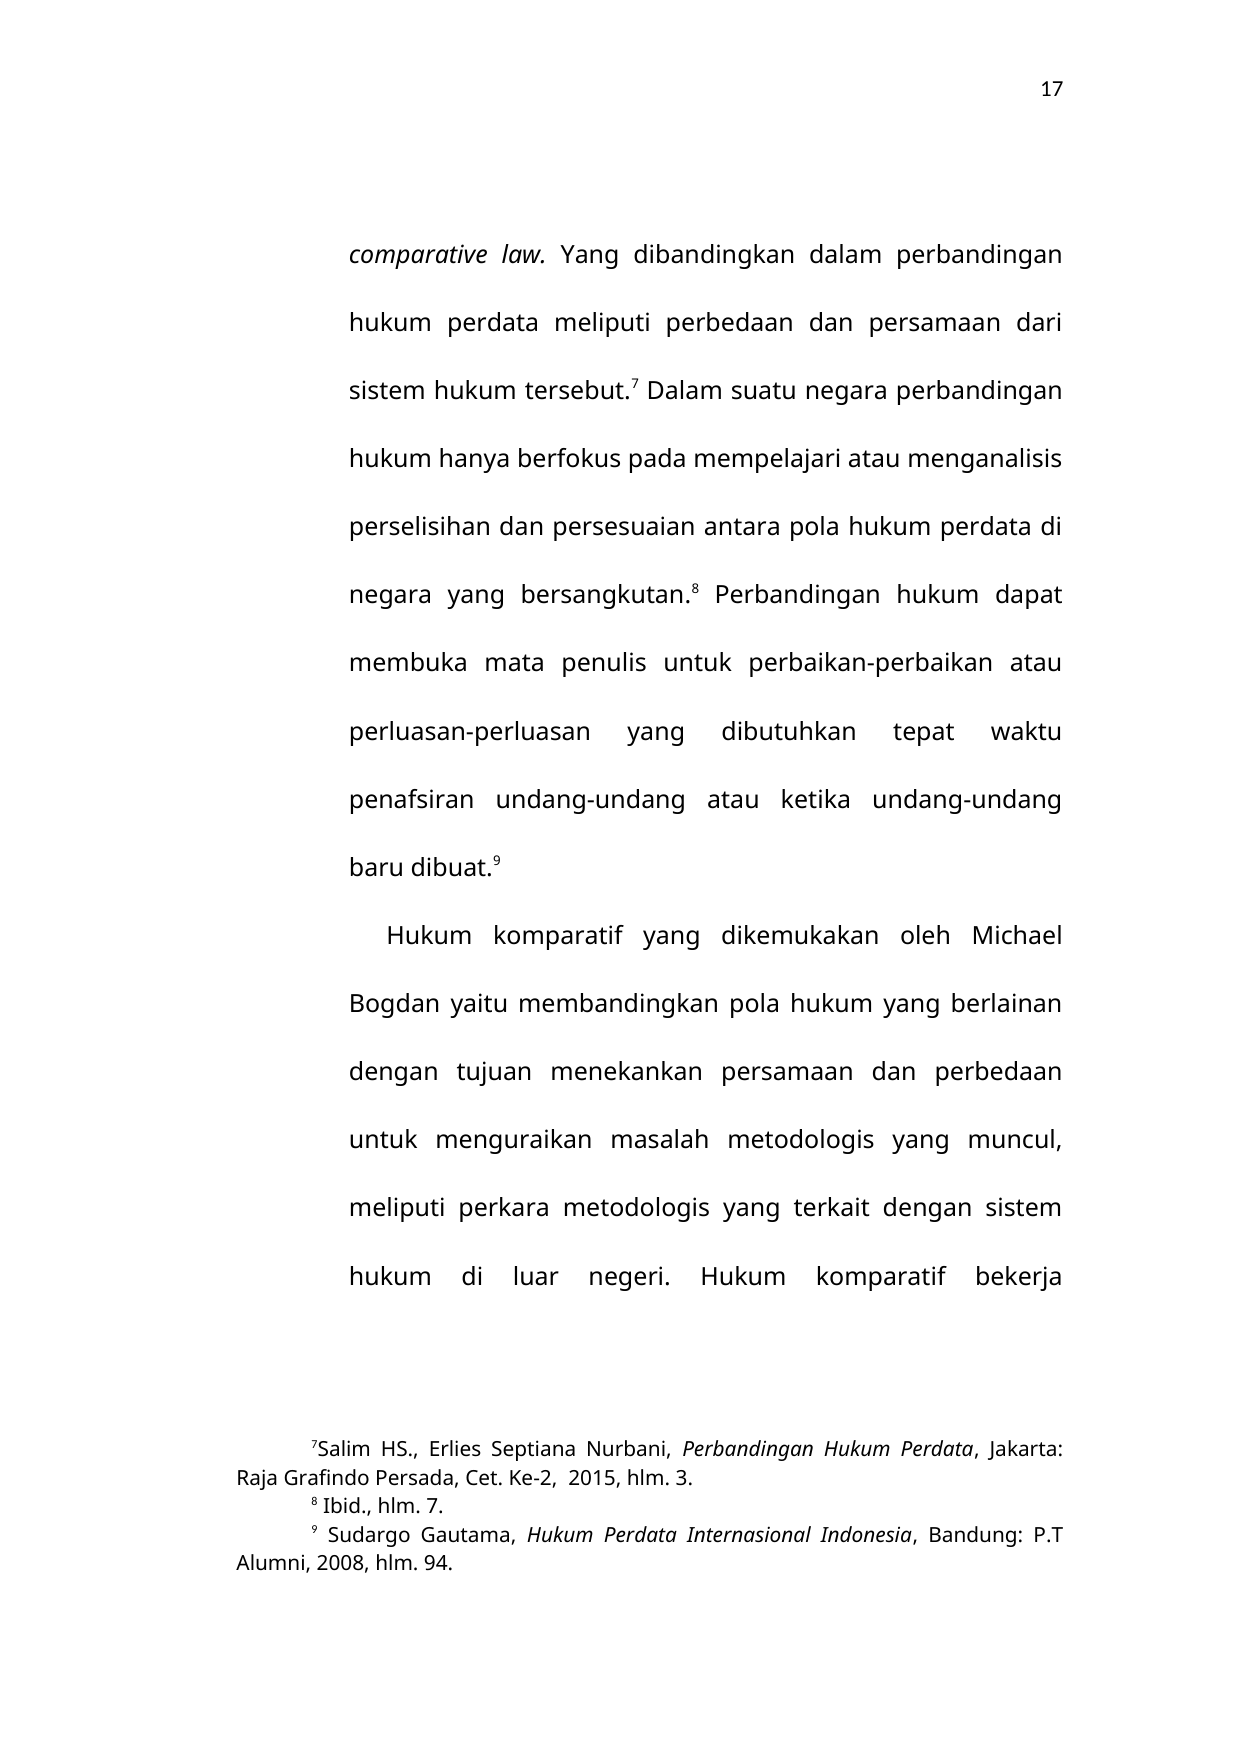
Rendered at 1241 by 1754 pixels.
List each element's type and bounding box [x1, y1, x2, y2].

list [349, 236, 1063, 883]
list [349, 917, 1063, 1292]
